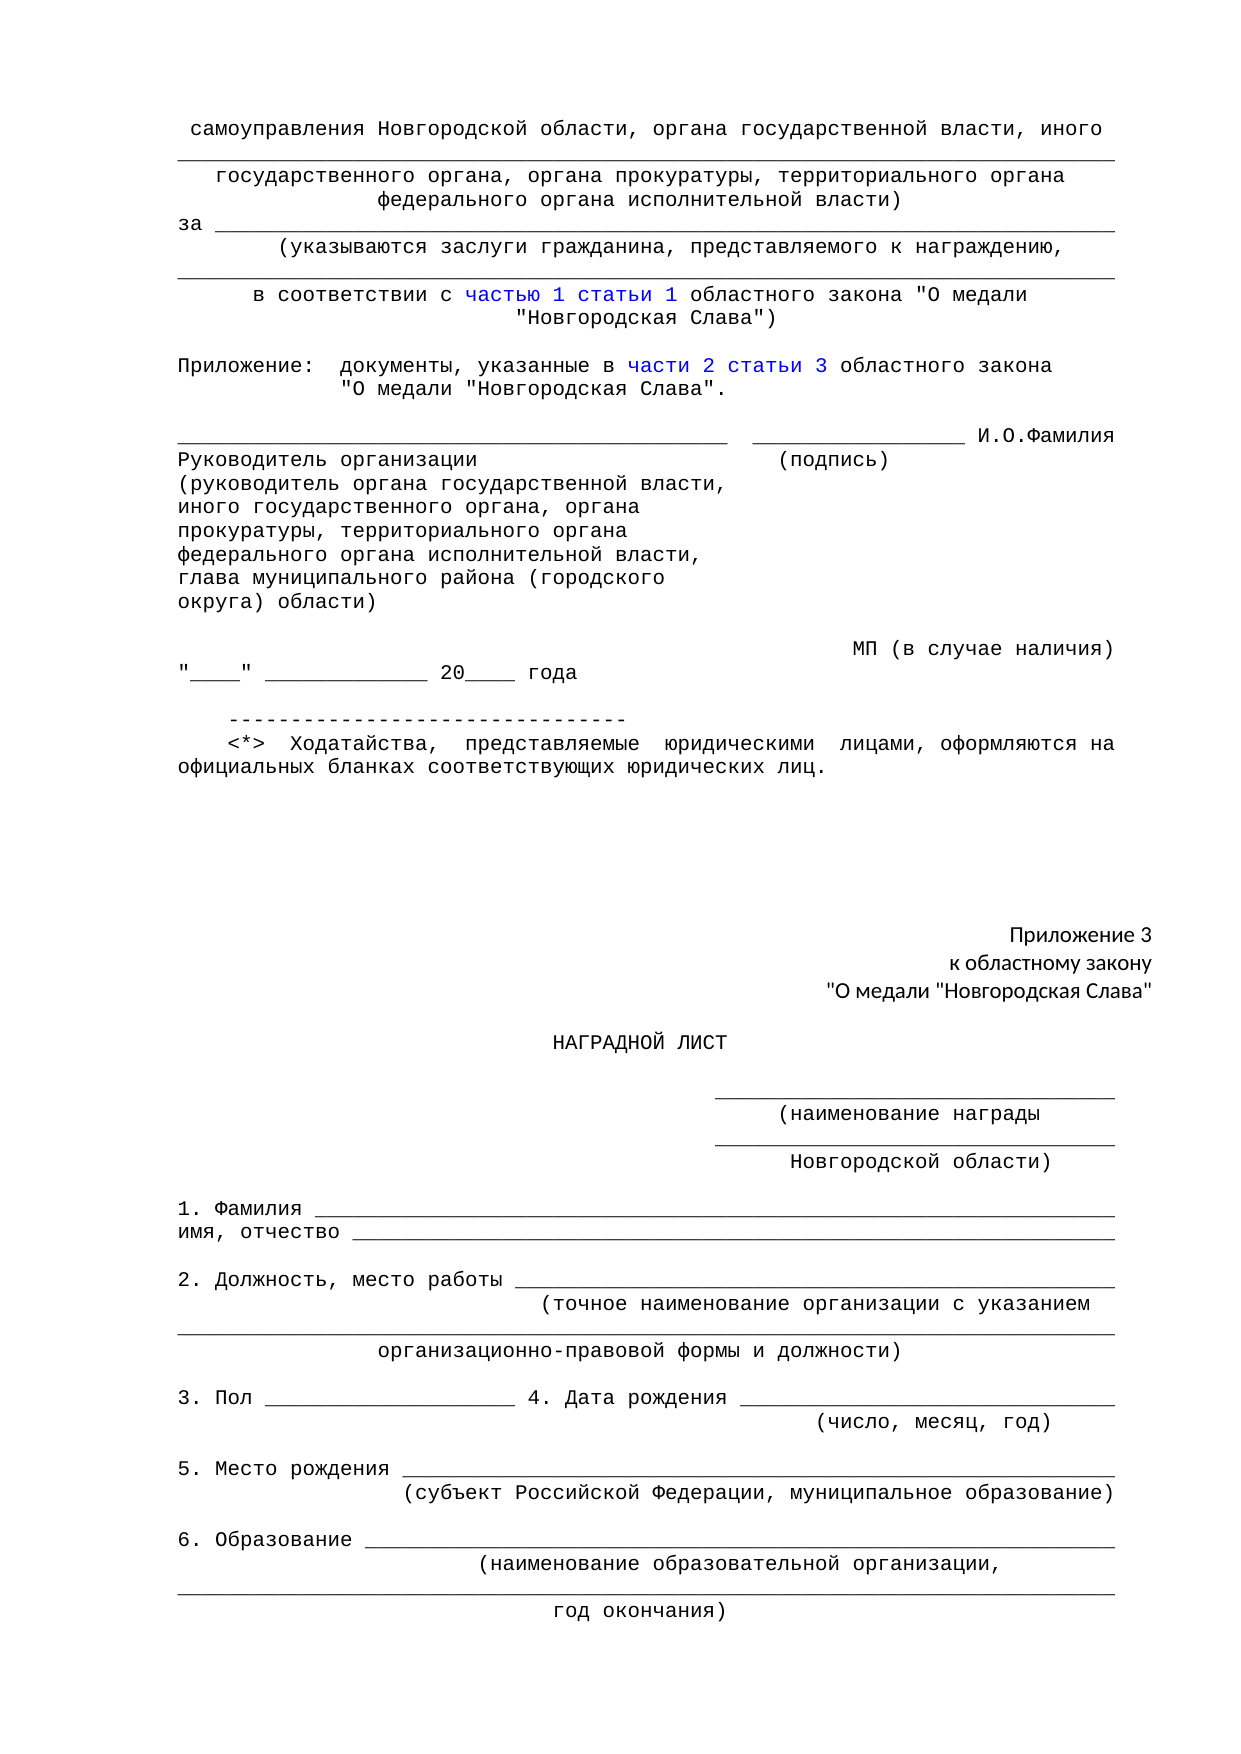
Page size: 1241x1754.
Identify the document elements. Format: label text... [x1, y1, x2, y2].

text 1. Фамилия ________________________________________________________________ [177, 1198, 1152, 1222]
text (указываются заслуги гражданина, представляемого к награждению, [177, 236, 1152, 260]
text в соответствии с частью 1 статьи 1 областного закона "О медали [177, 284, 1152, 307]
text иного государственного органа, органа [177, 496, 1152, 520]
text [177, 142, 1152, 165]
text округа) области) [177, 591, 1152, 615]
text ________________________________ [177, 1127, 1152, 1151]
text "Новгородская Слава") [177, 307, 1152, 331]
text МП (в случае наличия) [177, 638, 1152, 662]
text ___________________________________________________________________________ [177, 260, 1152, 284]
text к областному закону [177, 948, 1152, 976]
text ________________________________ [177, 1080, 1152, 1103]
text "О медали "Новгородская Слава" [177, 976, 1152, 1004]
text за ________________________________________________________________________ [177, 213, 1152, 236]
text государственного органа, органа прокуратуры, территориального органа [177, 165, 1152, 189]
text ____________________________________________ _________________ И.О.Фамилия [177, 426, 1152, 449]
text "О медали "Новгородская Слава". [177, 378, 1152, 402]
text (точное наименование организации с указанием [177, 1292, 1152, 1316]
text (наименование награды [177, 1103, 1152, 1127]
text официальных бланках соответствующих юридических лиц. [177, 757, 1152, 780]
text ___________________________________________________________________________ [177, 1316, 1152, 1340]
text 5. Место рождения _________________________________________________________ [177, 1458, 1152, 1482]
text прокуратуры, территориального органа [177, 520, 1152, 544]
text глава муниципального района (городского [177, 567, 1152, 591]
text Приложение 3 [177, 920, 1152, 948]
text НАГРАДНОЙ ЛИСТ [177, 1032, 1152, 1056]
text организационно-правовой формы и должности) [177, 1340, 1152, 1363]
text год окончания) [177, 1600, 1152, 1623]
text -------------------------------- [177, 709, 1152, 733]
text 2. Должность, место работы ________________________________________________ [177, 1269, 1152, 1292]
text (субъект Российской Федерации, муниципальное образование) [177, 1482, 1152, 1505]
text (число, месяц, год) [177, 1411, 1152, 1434]
text Новгородской области) [177, 1151, 1152, 1174]
text ___________________________________________________________________________ [177, 1576, 1152, 1600]
text <*> Ходатайства, представляемые юридическими лицами, оформляются на [177, 733, 1152, 757]
text (наименование образовательной организации, [177, 1553, 1152, 1576]
text Руководитель организации (подпись) [177, 449, 1152, 473]
text 3. Пол ____________________ 4. Дата рождения ______________________________ [177, 1387, 1152, 1411]
text Приложение: документы, указанные в части 2 статьи 3 областного закона [177, 354, 1152, 378]
text (руководитель органа государственной власти, [177, 473, 1152, 496]
text "____" _____________ 20____ года [177, 662, 1152, 686]
text 6. Образование ____________________________________________________________ [177, 1529, 1152, 1553]
text федерального органа исполнительной власти, [177, 544, 1152, 567]
text федерального органа исполнительной власти) [177, 189, 1152, 213]
text имя, отчество _____________________________________________________________ [177, 1222, 1152, 1245]
text самоуправления Новгородской области, органа государственной власти, иного [177, 118, 1152, 142]
